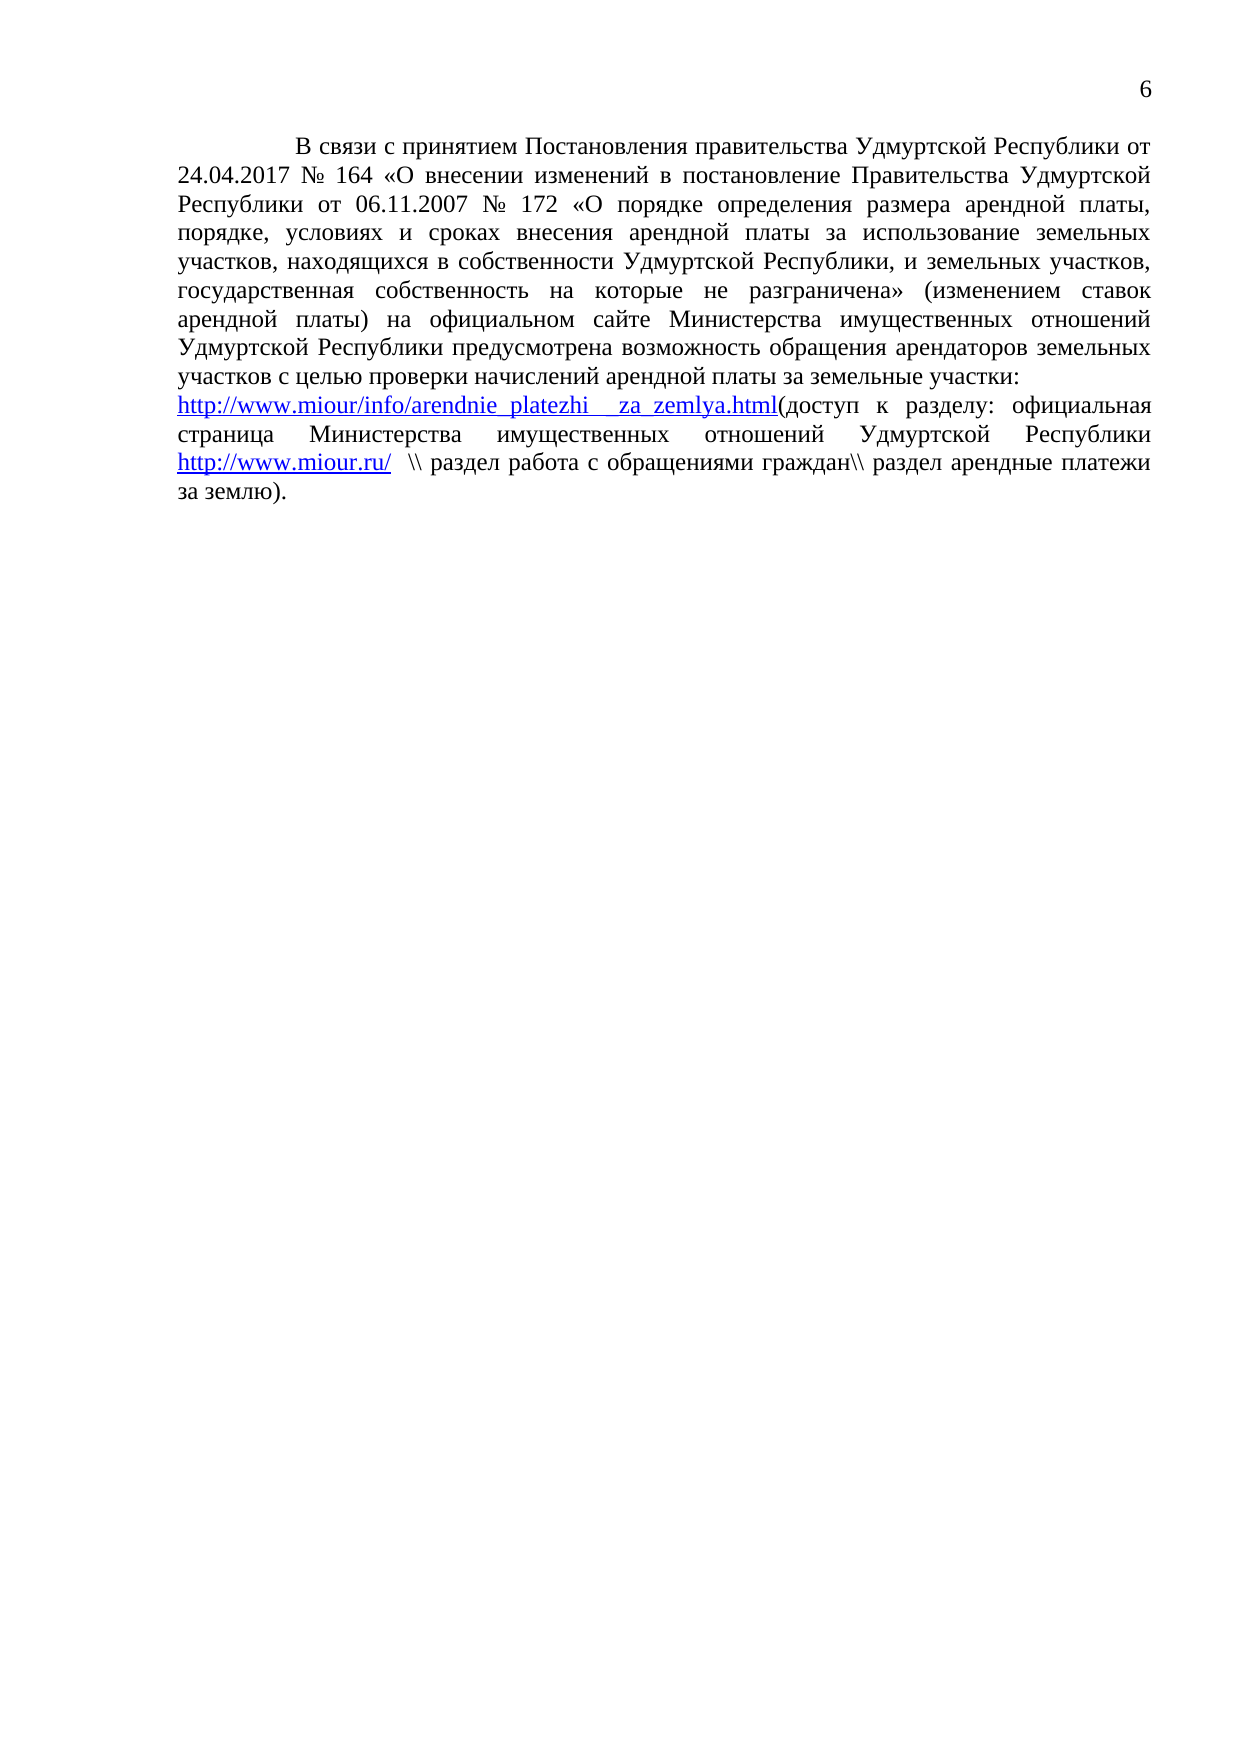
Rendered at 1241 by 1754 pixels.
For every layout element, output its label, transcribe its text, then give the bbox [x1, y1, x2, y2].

text http://www.miour/info/arendnie_platezhi _za_zemlya.html(доступ к разделу: официальная страница Министерства имущественных отношений Удмуртской Республики http://www.miour.ru/ \\ раздел работа с обращениями граждан\\ раздел арендные платежи за землю). [177, 390, 1152, 505]
text В связи с принятием Постановления правительства Удмуртской Республики от 24.04.2017 № 164 «О внесении изменений в постановление Правительства Удмуртской Республики от 06.11.2007 № 172 «О порядке определения размера арендной платы, порядке, условиях и сроках внесения арендной платы за использование земельных участков, находящихся в собственности Удмуртской Республики, и земельных участков, государственная собственность на которые не разграничена» (изменением ставок арендной платы) на официальном сайте Министерства имущественных отношений Удмуртской Республики предусмотрена возможность обращения арендаторов земельных участков с целью проверки начислений арендной платы за земельные участки: [177, 131, 1152, 390]
